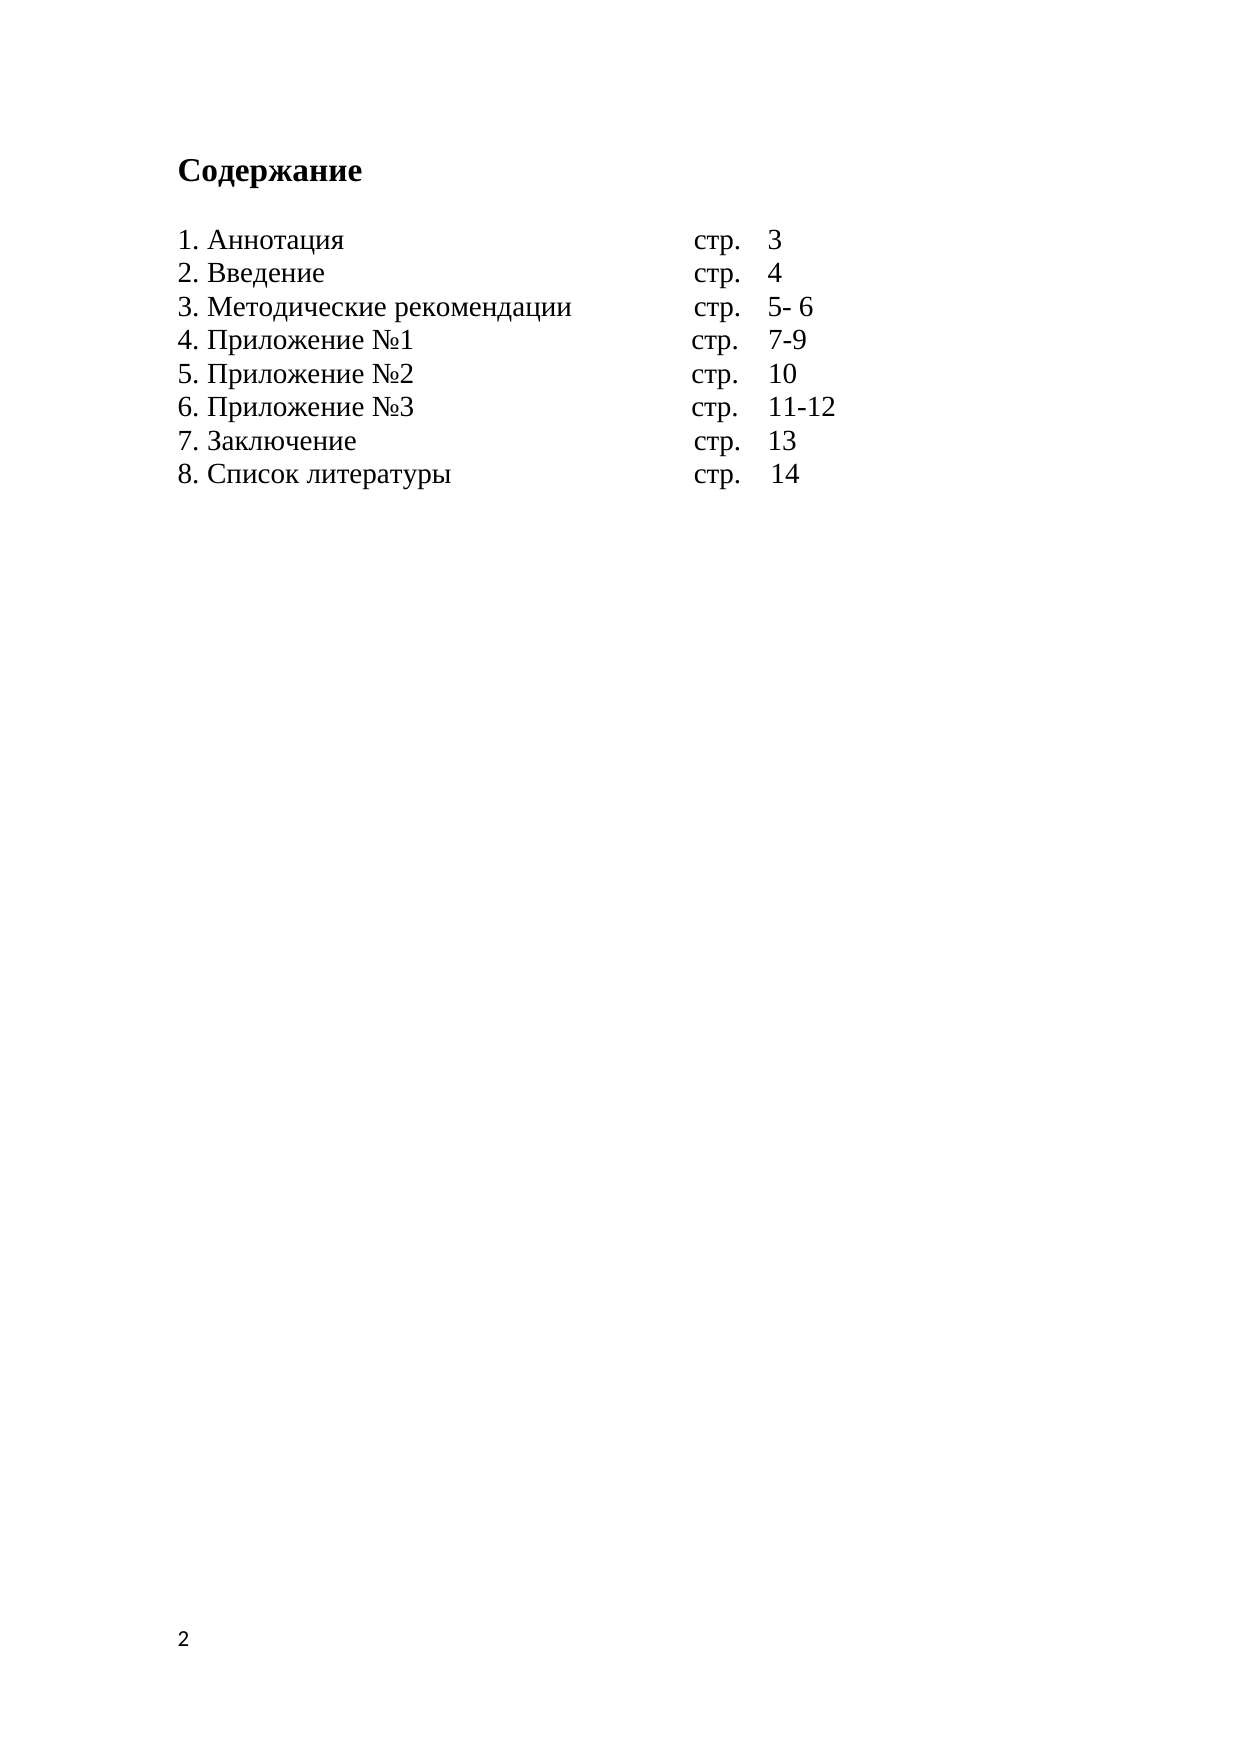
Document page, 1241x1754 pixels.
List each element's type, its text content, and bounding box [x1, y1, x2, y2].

list Приложение №3 стр. 11-12 [177, 389, 1181, 423]
list Список литературы стр. 14 [177, 457, 1181, 490]
list Приложение №2 стр. 10 [177, 356, 1181, 389]
list Аннотация стр. 3 [177, 222, 1181, 255]
list Введение стр. 4 [177, 255, 1181, 289]
list Содержание [177, 150, 1181, 188]
list Методические рекомендации стр. 5- 6 [177, 289, 1181, 322]
list Заключение стр. 13 [177, 423, 1181, 457]
list Приложение №1 стр. 7-9 [177, 322, 1181, 356]
